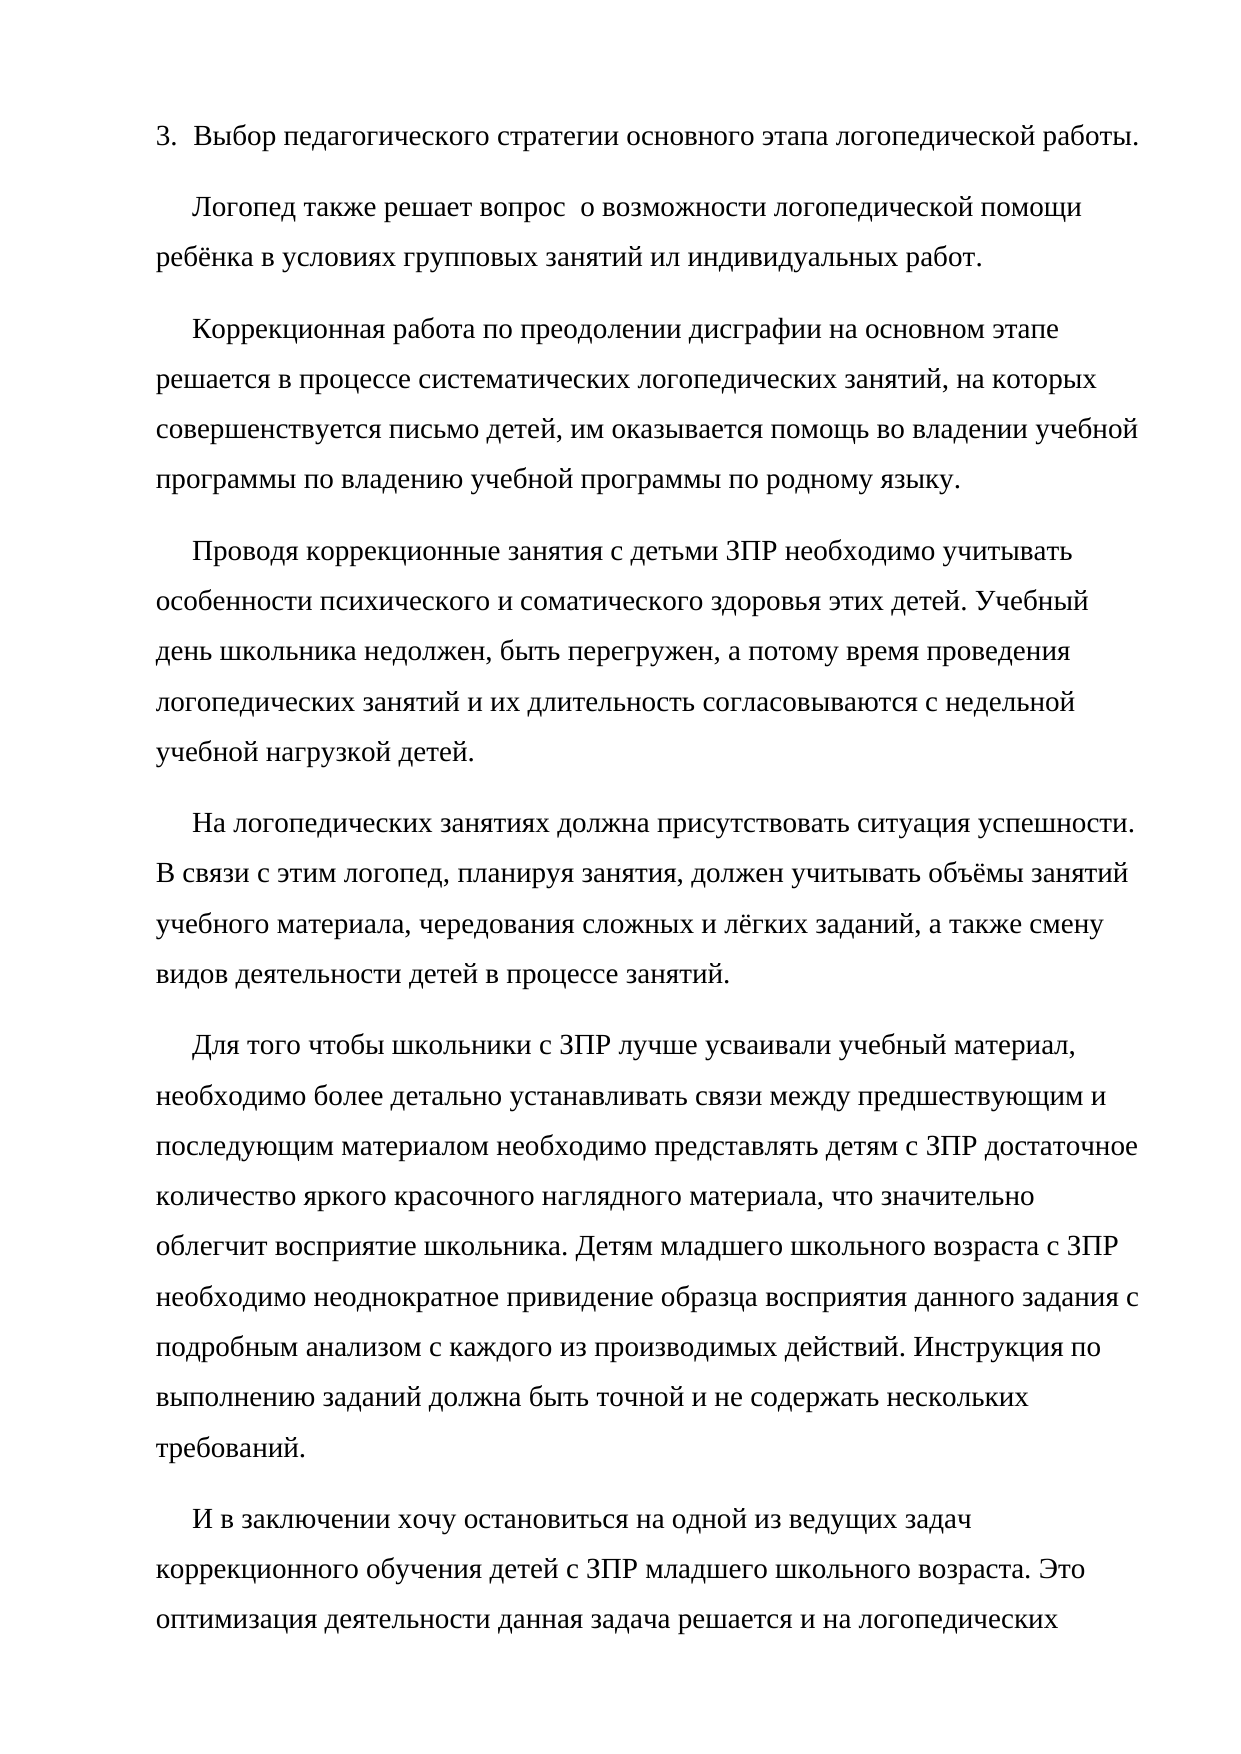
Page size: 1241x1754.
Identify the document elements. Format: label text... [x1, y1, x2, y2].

text Логопед также решает вопрос о возможности логопедической помощи ребёнка в условиях групповых занятий ил индивидуальных работ. [156, 189, 1152, 273]
text На логопедических занятиях должна присутствовать ситуация успешности. В связи с этим логопед, планируя занятия, должен учитывать объёмы занятий учебного материала, чередования сложных и лёгких заданий, а также смену видов деятельности детей в процессе занятий. [156, 805, 1152, 990]
list Выбор педагогического стратегии основного этапа логопедической работы. [156, 118, 1152, 152]
text Проводя коррекционные занятия с детьми ЗПР необходимо учитывать особенности психического и соматического здоровья этих детей. Учебный день школьника недолжен, быть перегружен, а потому время проведения логопедических занятий и их длительность согласовываются с недельной учебной нагрузкой детей. [156, 533, 1152, 768]
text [156, 1501, 1152, 1635]
text Коррекционная работа по преодолении дисграфии на основном этапе решается в процессе систематических логопедических занятий, на которых совершенствуется письмо детей, им оказывается помощь во владении учебной программы по владению учебной программы по родному языку. [156, 311, 1152, 495]
text Для того чтобы школьники с ЗПР лучше усваивали учебный материал, необходимо более детально устанавливать связи между предшествующим и последующим материалом необходимо представлять детям с ЗПР достаточное количество яркого красочного наглядного материала, что значительно облегчит восприятие школьника. Детям младшего школьного возраста с ЗПР необходимо неоднократное привидение образца восприятия данного задания с подробным анализом с каждого из производимых действий. Инструкция по выполнению заданий должна быть точной и не содержать нескольких требований. [156, 1027, 1152, 1463]
